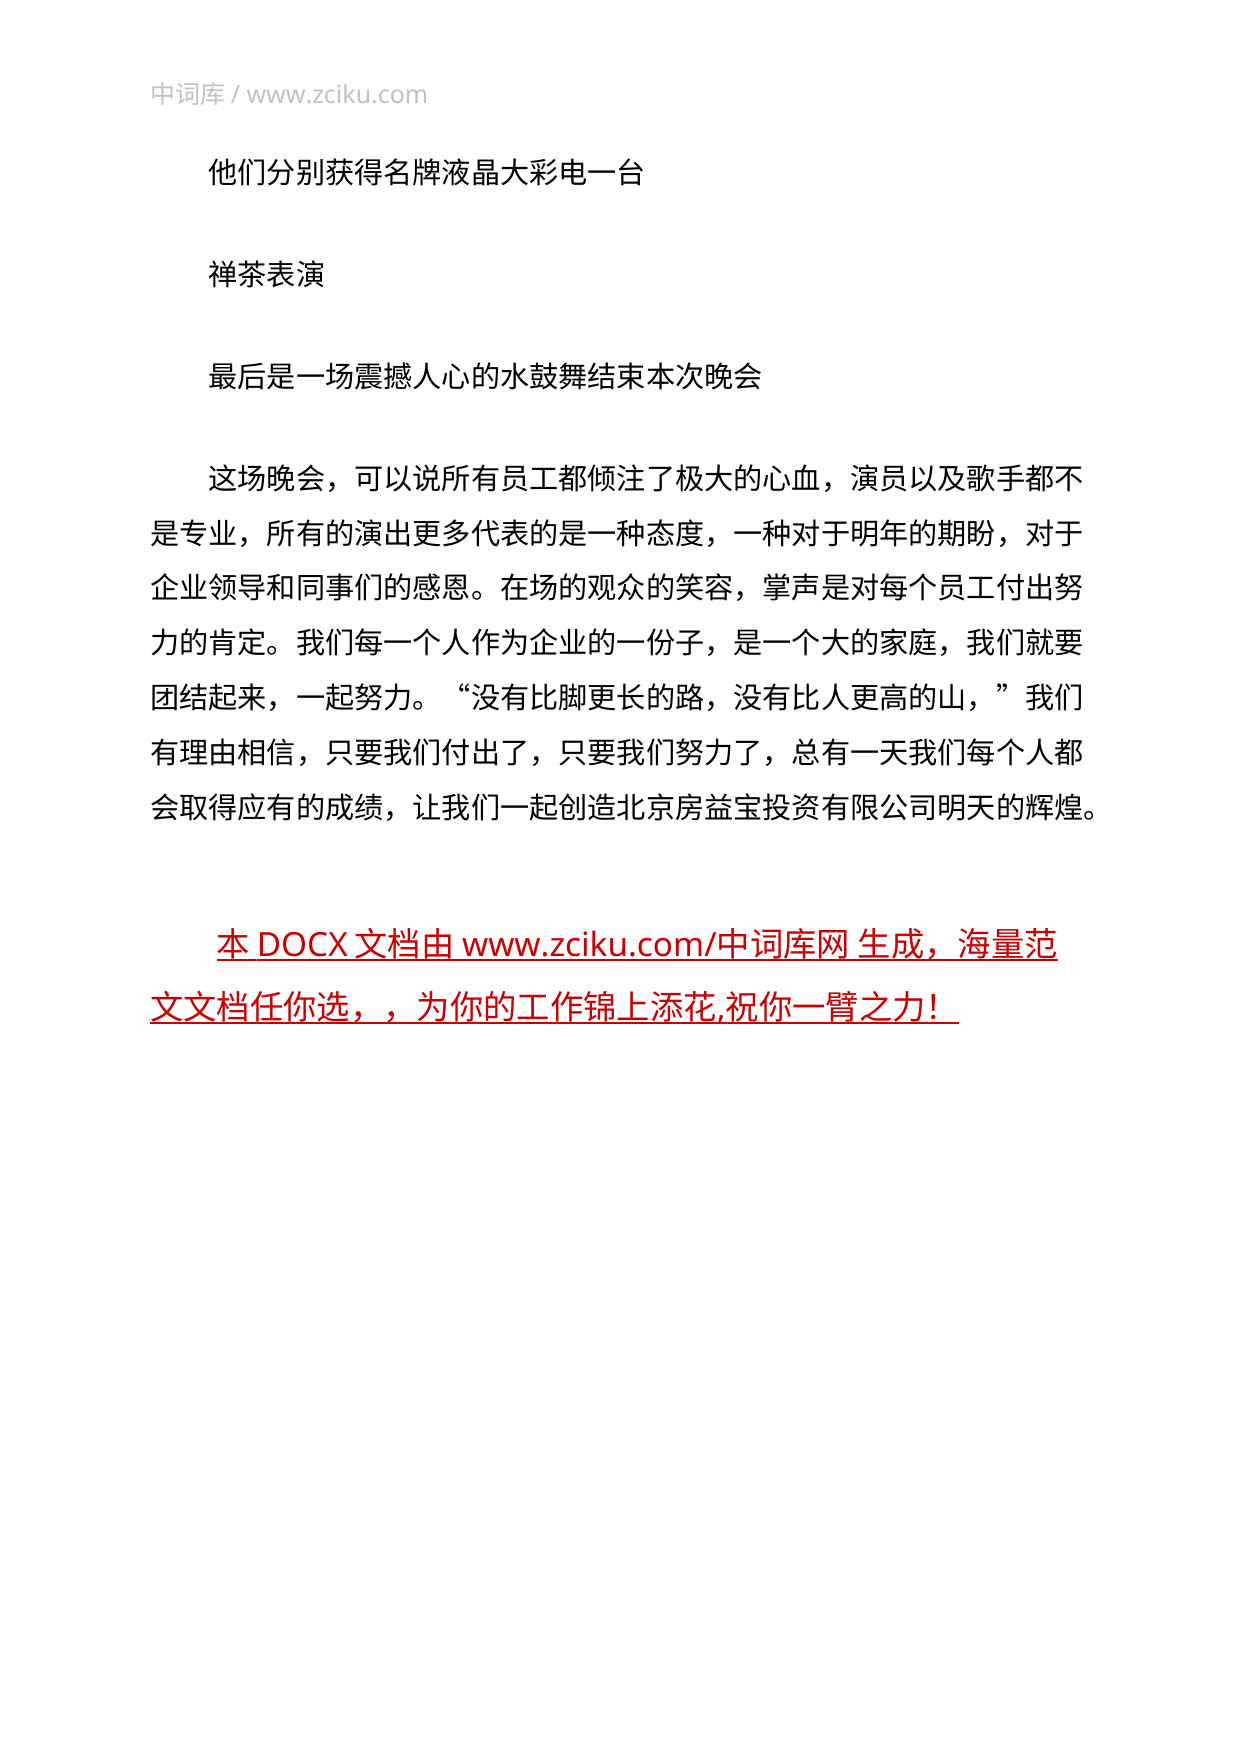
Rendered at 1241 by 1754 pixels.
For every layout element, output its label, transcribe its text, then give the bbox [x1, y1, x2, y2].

text 本DOCX文档由 www.zciku.com/中词库网 生成，海量范文文档任你选，，为你的工作锦上添花,祝你一臂之力！ [150, 918, 1090, 1029]
text 这场晚会，可以说所有员工都倾注了极大的心血，演员以及歌手都不是专业，所有的演出更多代表的是一种态度，一种对于明年的期盼，对于企业领导和同事们的感恩。在场的观众的笑容，掌声是对每个员工付出努力的肯定。我们每一个人作为企业的一份子，是一个大的家庭，我们就要团结起来，一起努力。“没有比脚更长的路，没有比人更高的山，”我们有理由相信，只要我们付出了，只要我们努力了，总有一天我们每个人都会取得应有的成绩，让我们一起创造北京房益宝投资有限公司明天的辉煌。 [150, 455, 1090, 827]
text 禅茶表演 [150, 252, 1090, 294]
text 最后是一场震撼人心的水鼓舞结束本次晚会 [150, 353, 1090, 396]
text 他们分别获得名牌液晶大彩电一台 [150, 150, 1090, 192]
